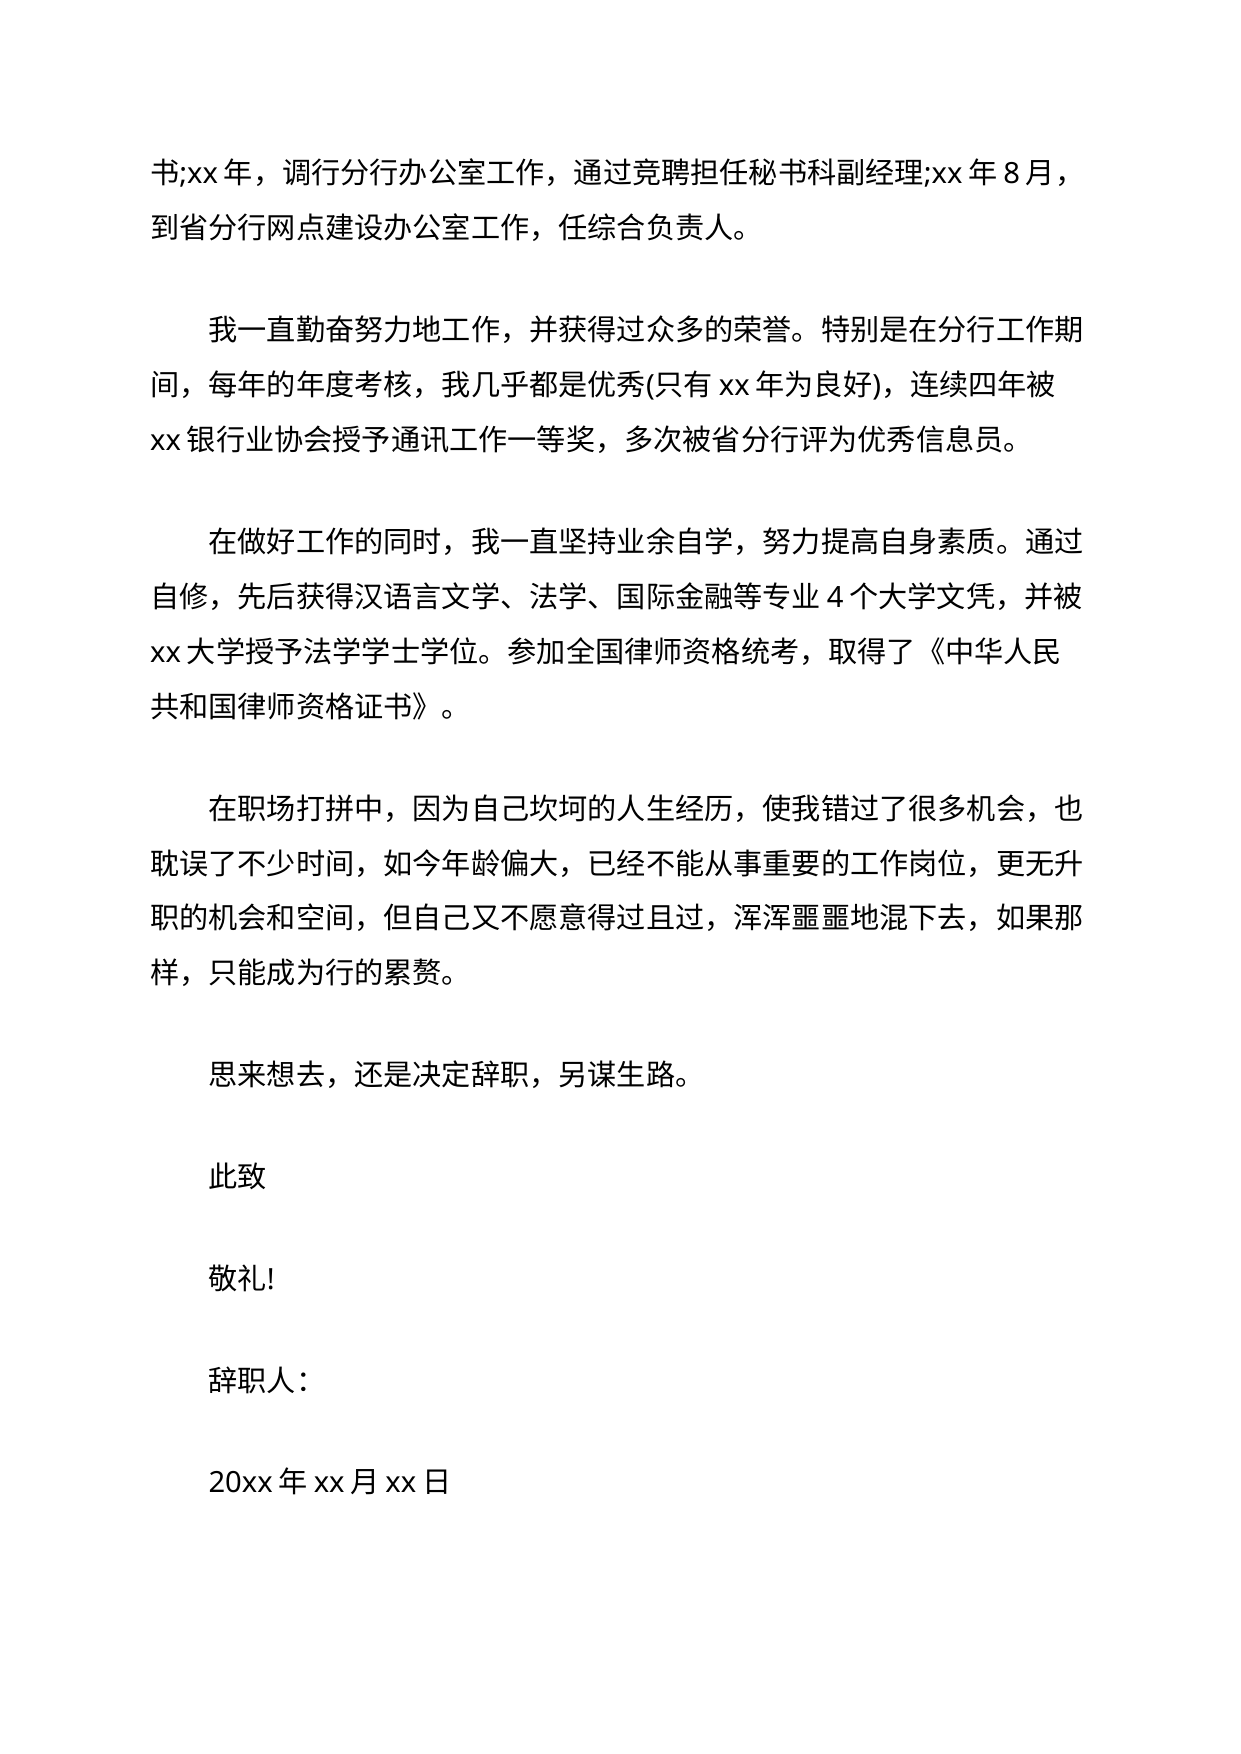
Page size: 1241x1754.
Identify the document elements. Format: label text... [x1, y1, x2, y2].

text 此致 [150, 1153, 1090, 1196]
text 我一直勤奋努力地工作，并获得过众多的荣誉。特别是在分行工作期间，每年的年度考核，我几乎都是优秀(只有xx年为良好)，连续四年被xx银行业协会授予通讯工作一等奖，多次被省分行评为优秀信息员。 [150, 307, 1090, 459]
text 在做好工作的同时，我一直坚持业余自学，努力提高自身素质。通过自修，先后获得汉语言文学、法学、国际金融等专业4个大学文凭，并被xx大学授予法学学士学位。参加全国律师资格统考，取得了《中华人民共和国律师资格证书》。 [150, 519, 1090, 726]
text 20xx年xx月xx日 [150, 1459, 1090, 1501]
text 辞职人： [150, 1357, 1090, 1399]
text 在职场打拼中，因为自己坎坷的人生经历，使我错过了很多机会，也耽误了不少时间，如今年龄偏大，已经不能从事重要的工作岗位，更无升职的机会和空间，但自己又不愿意得过且过，浑浑噩噩地混下去，如果那样，只能成为行的累赘。 [150, 785, 1090, 992]
text 思来想去，还是决定辞职，另谋生路。 [150, 1052, 1090, 1094]
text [150, 150, 1090, 247]
text 敬礼! [150, 1255, 1090, 1298]
